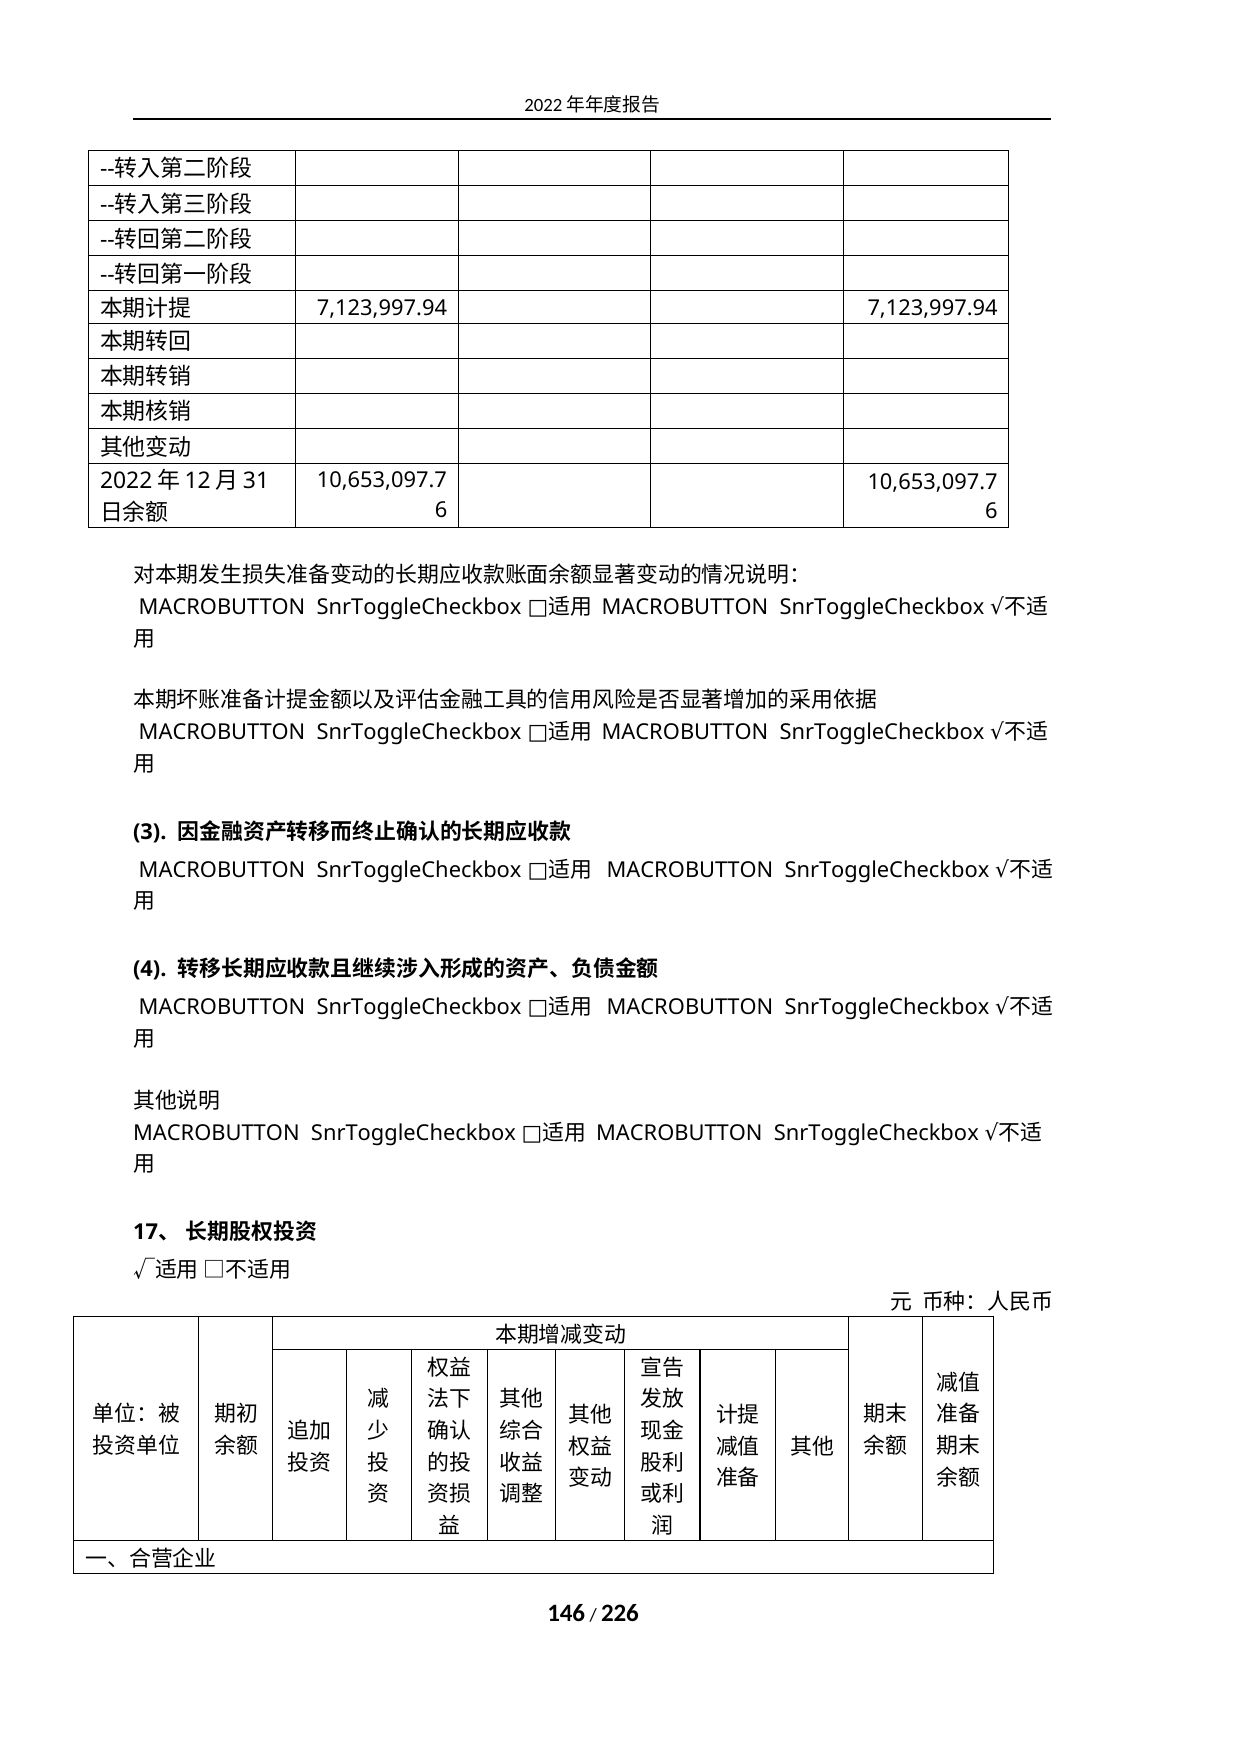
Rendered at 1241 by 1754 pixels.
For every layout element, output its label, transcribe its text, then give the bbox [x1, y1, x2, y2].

subtitle 长期股权投资 [133, 1214, 1053, 1246]
